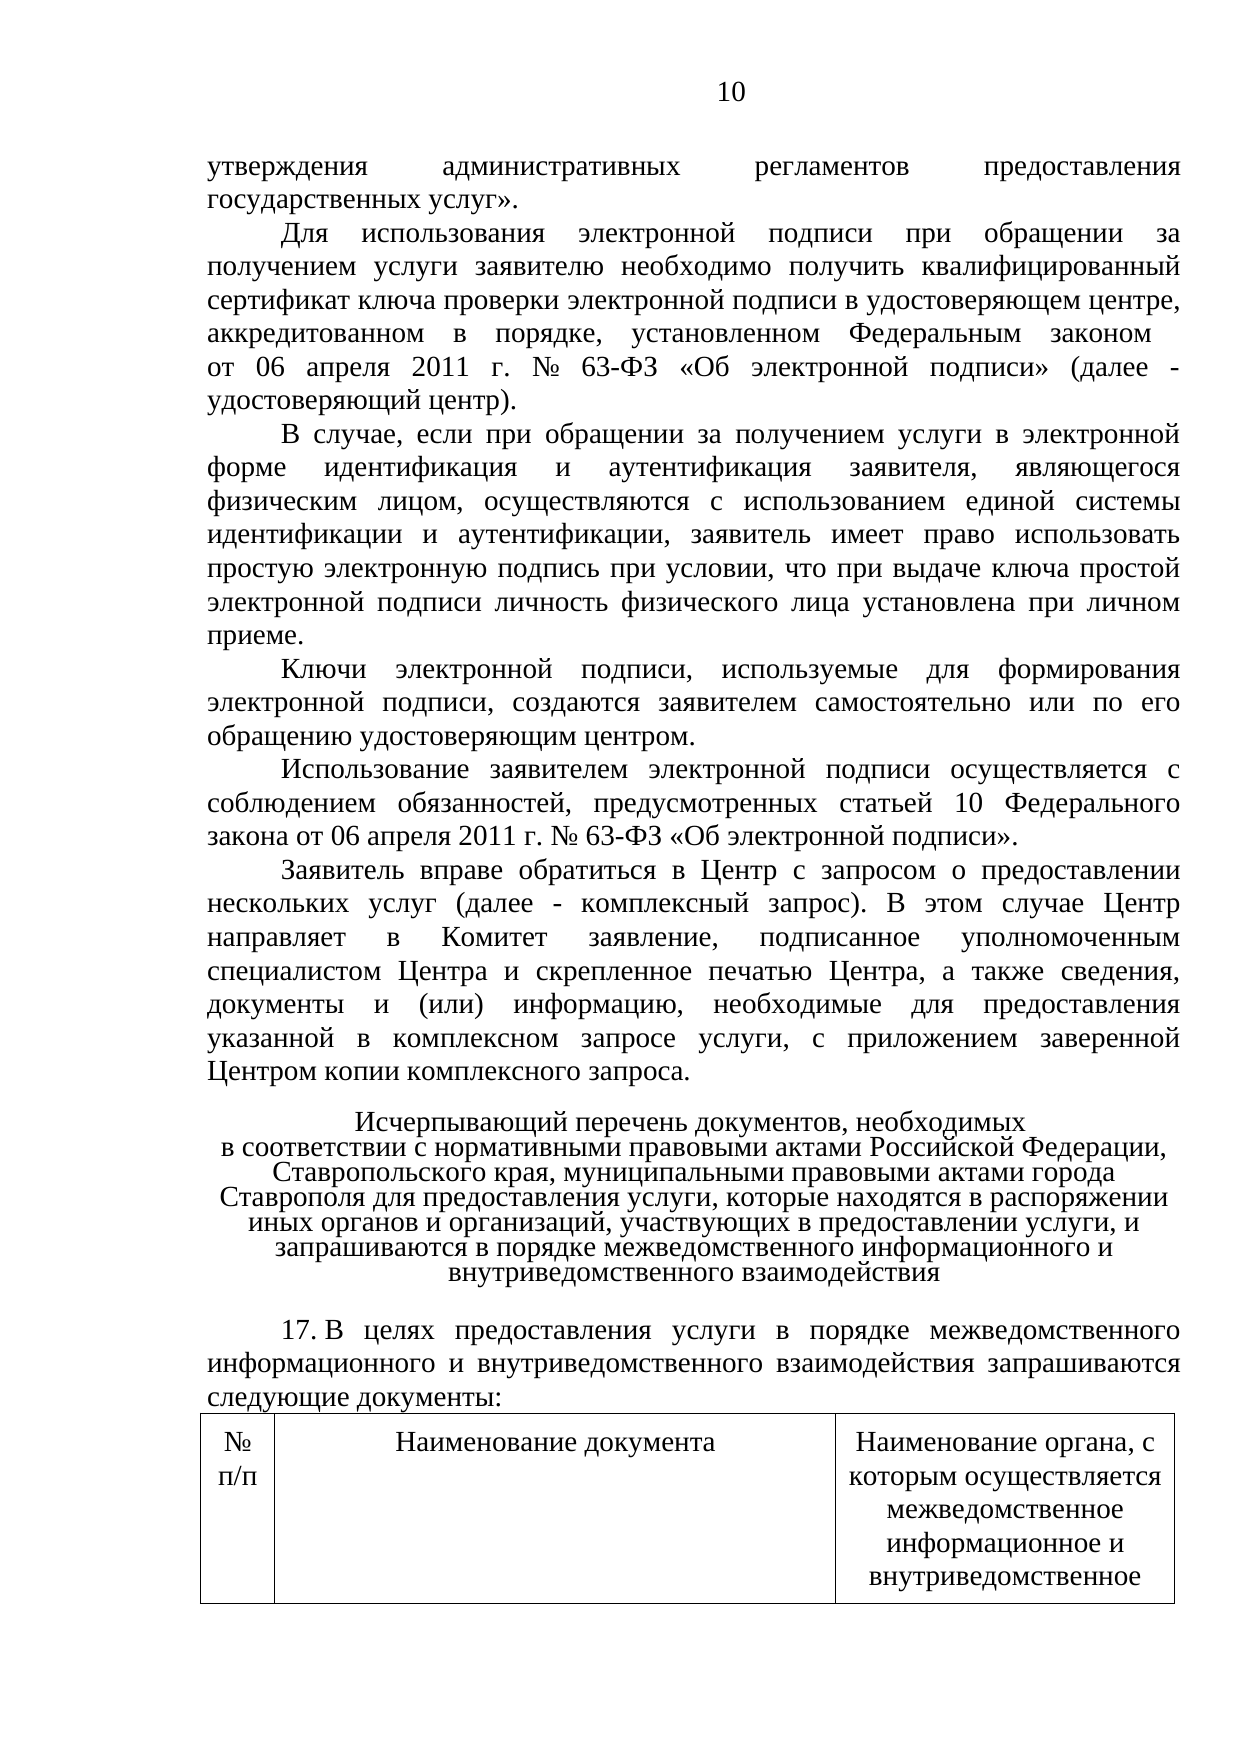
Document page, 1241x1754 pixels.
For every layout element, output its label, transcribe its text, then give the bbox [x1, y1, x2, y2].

text Заявитель вправе обратиться в Центр с запросом о предоставлении нескольких услуг (далее - комплексный запрос). В этом случае Центр направляет в Комитет заявление, подписанное уполномоченным специалистом Центра и скрепленное печатью Центра, а также сведения, документы и (или) информацию, необходимые для предоставления указанной в комплексном запросе услуги, с приложением заверенной Центром копии комплексного запроса. [207, 852, 1181, 1087]
text Ключи электронной подписи, используемые для формирования электронной подписи, создаются заявителем самостоятельно или по его обращению удостоверяющим центром. [207, 651, 1181, 751]
table_header № п/п [201, 1414, 274, 1602]
text 17. В целях предоставления услуги в порядке межведомственного информационного и внутриведомственного взаимодействия запрашиваются следующие документы: [207, 1312, 1181, 1412]
text В случае, если при обращении за получением услуги в электронной форме идентификация и аутентификация заявителя, являющегося физическим лицом, осуществляются с использованием единой системы идентификации и аутентификации, заявитель имеет право использовать простую электронную подпись при условии, что при выдаче ключа простой электронной подписи личность физического лица установлена при личном приеме. [207, 416, 1181, 651]
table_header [275, 1414, 835, 1602]
text Использование заявителем электронной подписи осуществляется с соблюдением обязанностей, предусмотренных статьей 10 Федерального закона от 06 апреля 2011 г. № 63-ФЗ «Об электронной подписи». [207, 751, 1181, 852]
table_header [836, 1414, 1174, 1602]
text Для использования электронной подписи при обращении за получением услуги заявителю необходимо получить квалифицированный сертификат ключа проверки электронной подписи в удостоверяющем центре, аккредитованном в порядке, установленном Федеральным законом от 06 апреля 2011 г. № 63-ФЗ «Об электронной подписи» (далее - удостоверяющий центр). [207, 215, 1181, 416]
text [207, 148, 1181, 215]
text Исчерпывающий перечень документов, необходимых в соответствии с нормативными правовыми актами Российской Федерации, Ставропольского края, муниципальными правовыми актами города Ставрополя для предоставления услуги, которые находятся в распоряжении иных органов и организаций, участвующих в предоставлении услуги, и запрашиваются в порядке межведомственного информационного и внутриведомственного взаимодействия [207, 1112, 1181, 1287]
